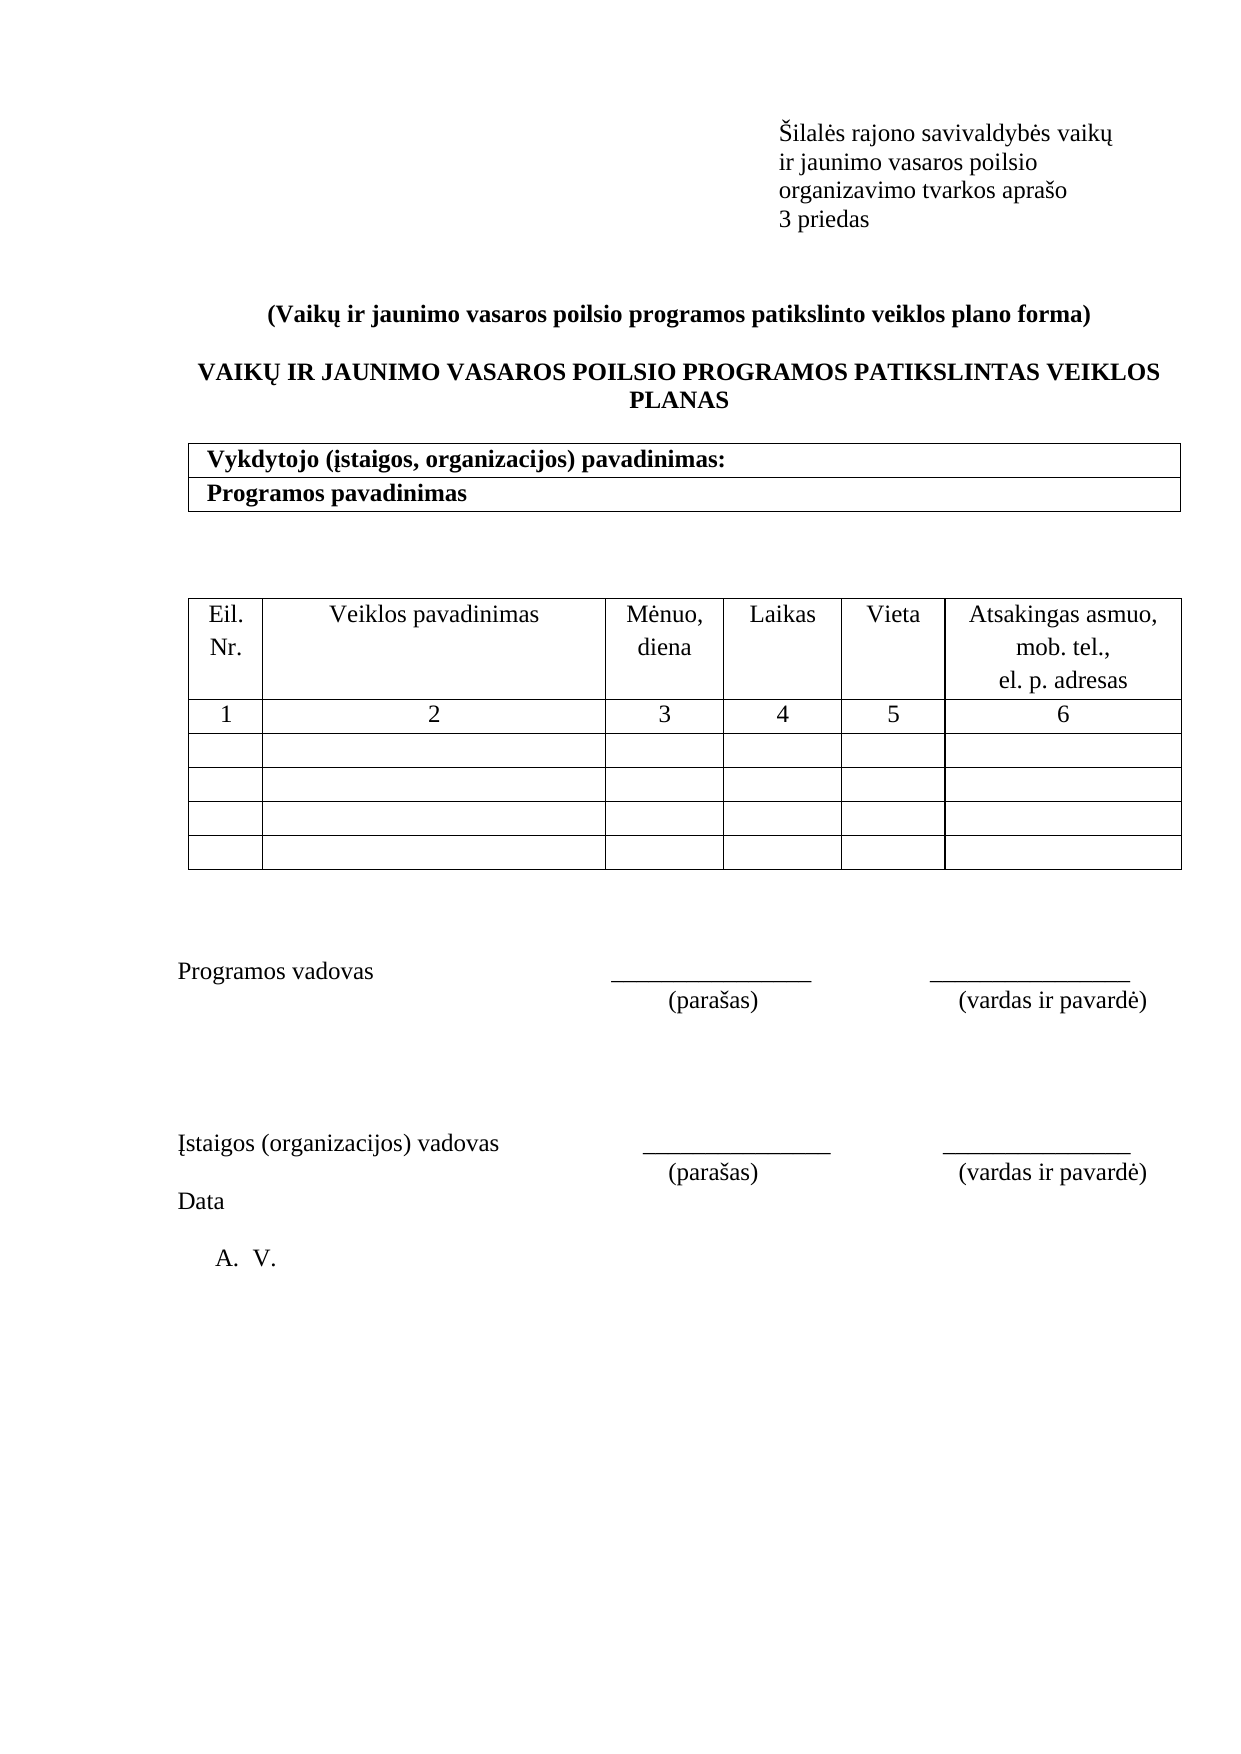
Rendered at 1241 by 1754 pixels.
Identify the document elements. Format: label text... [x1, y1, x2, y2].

text VAIKŲ IR JAUNIMO VASAROS POILSIO PROGRAMOS PATIKSLINTAS VEIKLOS PLANAS [177, 357, 1181, 414]
table_cell [189, 836, 262, 869]
table_header Eil. Nr. [189, 599, 262, 698]
table_cell [606, 734, 723, 767]
text Data [177, 1186, 1181, 1215]
table_header Veiklos pavadinimas [263, 599, 605, 698]
table_cell [946, 734, 1181, 767]
text (parašas) (vardas ir pavardė) [177, 985, 1181, 1013]
table_header Laikas [724, 599, 841, 698]
text Programos vadovas ________________ ________________ [177, 956, 1181, 985]
table_cell [946, 768, 1181, 801]
table_cell Programos pavadinimas [189, 478, 1180, 511]
table_cell [263, 734, 605, 767]
table_header Vykdytojo (įstaigos, organizacijos) pavadinimas: [189, 444, 1180, 477]
text (parašas) (vardas ir pavardė) [177, 1157, 1181, 1186]
table_cell 4 [724, 700, 841, 732]
table_header Mėnuo, diena [606, 599, 723, 698]
table_cell 6 [946, 700, 1181, 732]
table_cell [842, 734, 944, 767]
text Įstaigos (organizacijos) vadovas _______________ _______________ [177, 1128, 1181, 1157]
table_cell 3 [606, 700, 723, 732]
table_cell [724, 836, 841, 869]
table_cell [189, 734, 262, 767]
table_cell 2 [263, 700, 605, 732]
table_cell [606, 836, 723, 869]
table_header Vieta [842, 599, 944, 698]
table_cell [946, 802, 1181, 835]
table_cell [946, 836, 1181, 869]
table_cell [263, 836, 605, 869]
table_cell [263, 802, 605, 835]
table_cell [842, 802, 944, 835]
text (Vaikų ir jaunimo vasaros poilsio programos patikslinto veiklos plano forma) [177, 299, 1181, 328]
table_cell [842, 768, 944, 801]
table_cell [189, 768, 262, 801]
table_cell [842, 836, 944, 869]
table_cell [724, 768, 841, 801]
table_cell 1 [189, 700, 262, 732]
table_header Atsakingas asmuo, mob. tel., el. p. adresas [946, 599, 1181, 698]
table_cell [606, 802, 723, 835]
table_cell [724, 802, 841, 835]
table_header Šilalės rajono savivaldybės vaikų ir jaunimo vasaros poilsio organizavimo tvarkos aprašo 3 priedas [767, 118, 1180, 233]
list V. [215, 1243, 1181, 1272]
table_cell 5 [842, 700, 944, 732]
table_cell [606, 768, 723, 801]
table_cell [724, 734, 841, 767]
table_cell [263, 768, 605, 801]
table_cell [189, 802, 262, 835]
